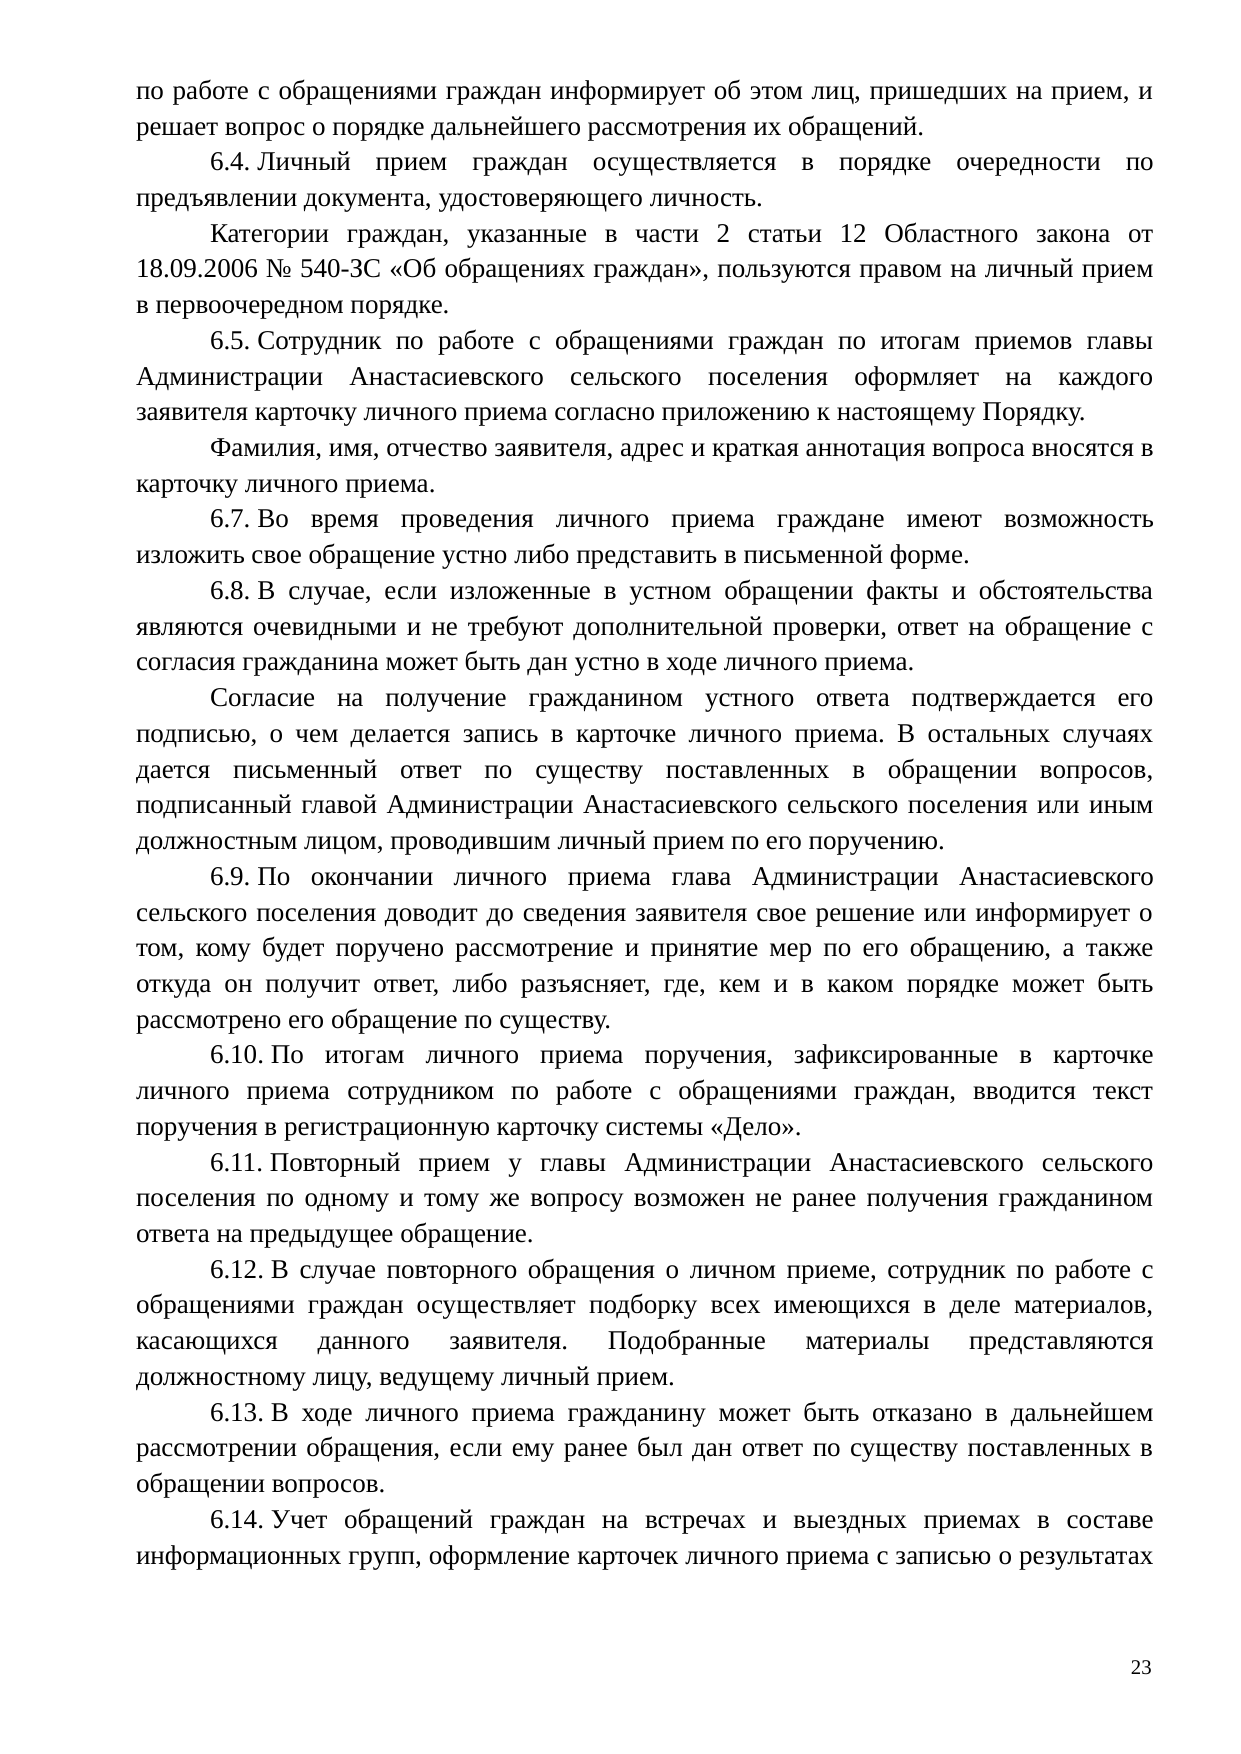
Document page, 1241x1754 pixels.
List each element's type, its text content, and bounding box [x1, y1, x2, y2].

text 6.8. В случае, если изложенные в устном обращении факты и обстоятельства являются очевидными и не требуют дополнительной проверки, ответ на обращение с согласия гражданина может быть дан устно в ходе личного приема. [136, 574, 1154, 677]
text Категории граждан, указанные в части 2 статьи 12 Областного закона от 18.09.2006 № 540-ЗС «Об обращениях граждан», пользуются правом на личный прием в первоочередном порядке. [136, 217, 1154, 319]
text 6.12. В случае повторного обращения о личном приеме, сотрудник по работе с обращениями граждан осуществляет подборку всех имеющихся в деле материалов, касающихся данного заявителя. Подобранные материалы представляются должностному лицу, ведущему личный прием. [136, 1253, 1154, 1391]
text 6.11. Повторный прием у главы Администрации Анастасиевского сельского поселения по одному и тому же вопросу возможен не ранее получения гражданином ответа на предыдущее обращение. [136, 1146, 1154, 1248]
text 6.7. Во время проведения личного приема граждане имеют возможность изложить свое обращение устно либо представить в письменной форме. [136, 503, 1154, 569]
text 6.5. Сотрудник по работе с обращениями граждан по итогам приемов главы Администрации Анастасиевского сельского поселения оформляет на каждого заявителя карточку личного приема согласно приложению к настоящему Порядку. [136, 324, 1154, 427]
text 6.10. По итогам личного приема поручения, зафиксированные в карточке личного приема сотрудником по работе с обращениями граждан, вводится текст поручения в регистрационную карточку системы «Дело». [136, 1038, 1154, 1141]
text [136, 1503, 1154, 1570]
text Фамилия, имя, отчество заявителя, адрес и краткая аннотация вопроса вносятся в карточку личного приема. [136, 431, 1154, 498]
text 6.9. По окончании личного приема глава Администрации Анастасиевского сельского поселения доводит до сведения заявителя свое решение или информирует о том, кому будет поручено рассмотрение и принятие мер по его обращению, а также откуда он получит ответ, либо разъясняет, где, кем и в каком порядке может быть рассмотрено его обращение по существу. [136, 860, 1154, 1034]
text 6.13. В ходе личного приема гражданину может быть отказано в дальнейшем рассмотрении обращения, если ему ранее был дан ответ по существу поставленных в обращении вопросов. [136, 1396, 1154, 1498]
text 6.4. Личный прием граждан осуществляется в порядке очередности по предъявлении документа, удостоверяющего личность. [136, 145, 1154, 212]
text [136, 74, 1154, 141]
text Согласие на получение гражданином устного ответа подтверждается его подписью, о чем делается запись в карточке личного приема. В остальных случаях дается письменный ответ по существу поставленных в обращении вопросов, подписанный главой Администрации Анастасиевского сельского поселения или иным должностным лицом, проводившим личный прием по его поручению. [136, 681, 1154, 855]
